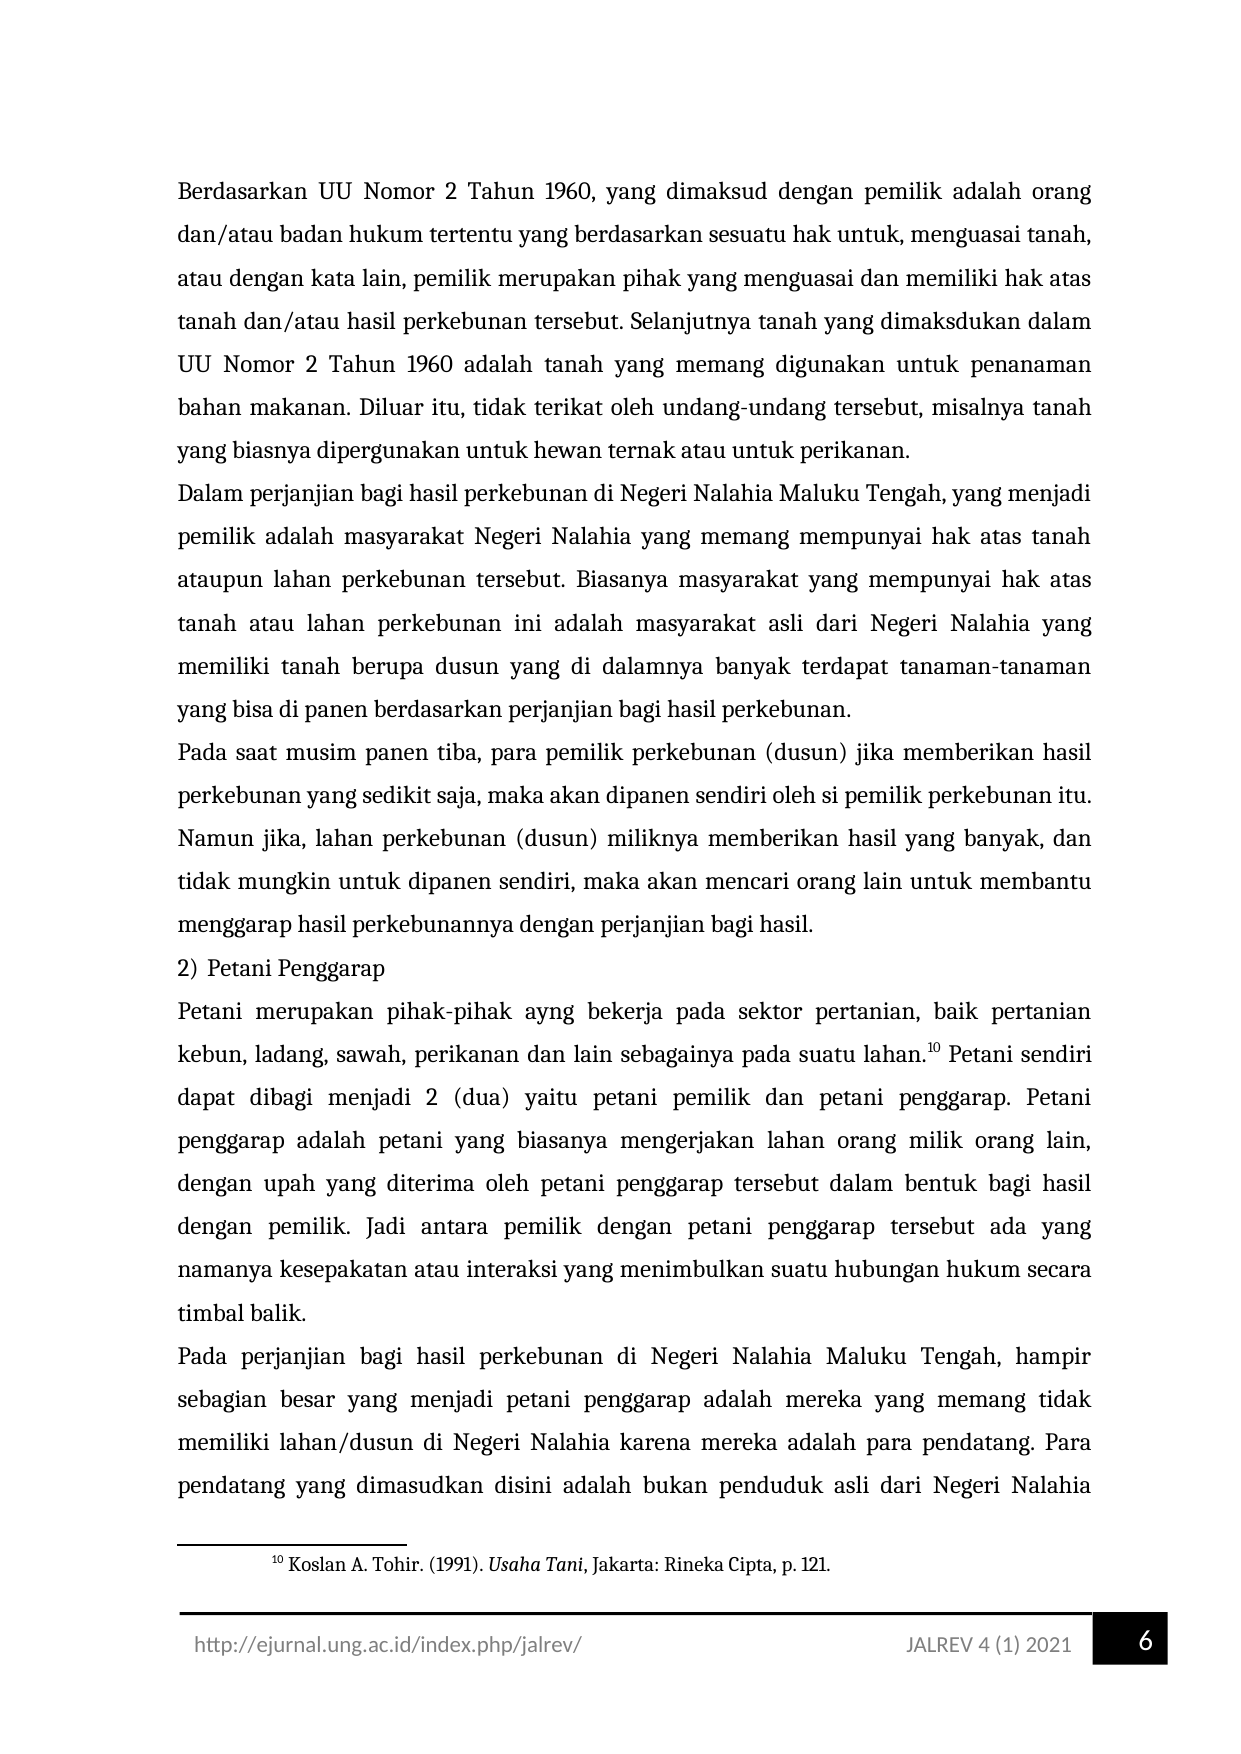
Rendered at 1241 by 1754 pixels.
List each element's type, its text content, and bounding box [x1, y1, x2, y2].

list Petani merupakan pihak-pihak ayng bekerja pada sektor pertanian, baik pertanian kebun, ladang, sawah, perikanan dan lain sebagainya pada suatu lahan. Petani sendiri dapat dibagi menjadi 2 (dua) yaitu petani pemilik dan petani penggarap. Petani penggarap adalah petani yang biasanya mengerjakan lahan orang milik orang lain, dengan upah yang diterima oleh petani penggarap tersebut dalam bentuk bagi hasil dengan pemilik. Jadi antara pemilik dengan petani penggarap tersebut ada yang namanya kesepakatan atau interaksi yang menimbulkan suatu hubungan hukum secara timbal balik. [177, 997, 1092, 1327]
list Berdasarkan UU Nomor 2 Tahun 1960, yang dimaksud dengan pemilik adalah orang dan/atau badan hukum tertentu yang berdasarkan sesuatu hak untuk, menguasai tanah, atau dengan kata lain, pemilik merupakan pihak yang menguasai dan memiliki hak atas tanah dan/atau hasil perkebunan tersebut. Selanjutnya tanah yang dimaksdukan dalam UU Nomor 2 Tahun 1960 adalah tanah yang memang digunakan untuk penanaman bahan makanan. Diluar itu, tidak terikat oleh undang-undang tersebut, misalnya tanah yang biasnya dipergunakan untuk hewan ternak atau untuk perikanan. [177, 177, 1092, 465]
list Pada saat musim panen tiba, para pemilik perkebunan (dusun) jika memberikan hasil perkebunan yang sedikit saja, maka akan dipanen sendiri oleh si pemilik perkebunan itu. Namun jika, lahan perkebunan (dusun) miliknya memberikan hasil yang banyak, dan tidak mungkin untuk dipanen sendiri, maka akan mencari orang lain untuk membantu menggarap hasil perkebunannya dengan perjanjian bagi hasil. [177, 738, 1092, 939]
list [177, 1342, 1092, 1500]
list Dalam perjanjian bagi hasil perkebunan di Negeri Nalahia Maluku Tengah, yang menjadi pemilik adalah masyarakat Negeri Nalahia yang memang mempunyai hak atas tanah ataupun lahan perkebunan tersebut. Biasanya masyarakat yang mempunyai hak atas tanah atau lahan perkebunan ini adalah masyarakat asli dari Negeri Nalahia yang memiliki tanah berupa dusun yang di dalamnya banyak terdapat tanaman-tanaman yang bisa di panen berdasarkan perjanjian bagi hasil perkebunan. [177, 479, 1092, 723]
list Petani Penggarap [177, 953, 1092, 982]
